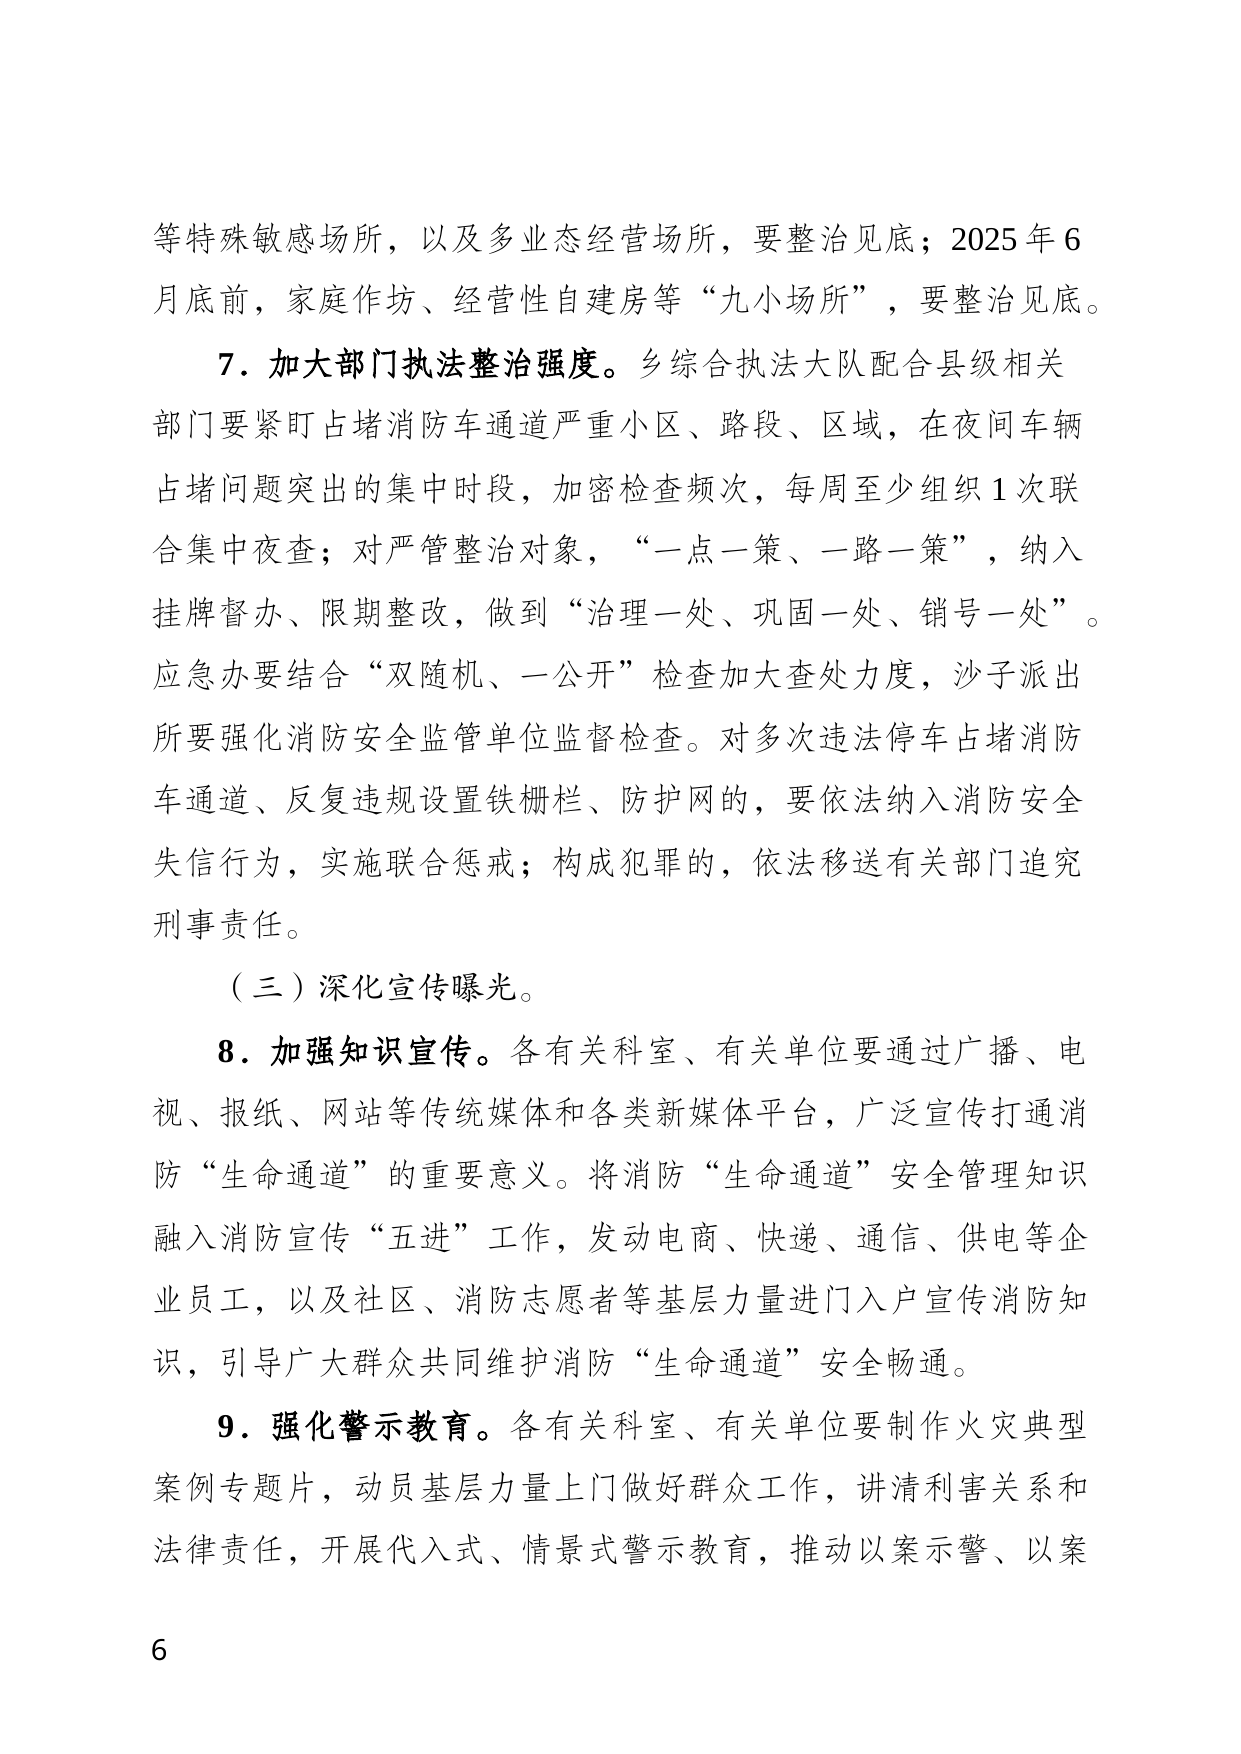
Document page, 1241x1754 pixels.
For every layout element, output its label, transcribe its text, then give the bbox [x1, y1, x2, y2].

text 8．加强知识宣传。各有关科室、有关单位要通过广播、电视、报纸、网站等传统媒体和各类新媒体平台，广泛宣传打通消防“生命通道”的重要意义。将消防“生命通道”安全管理知识融入消防宣传“五进”工作，发动电商、快递、通信、供电等企业员工，以及社区、消防志愿者等基层力量进门入户宣传消防知识，引导广大群众共同维护消防“生命通道”安全畅通。 [151, 1020, 1089, 1395]
text （三）深化宣传曝光。 [151, 957, 1089, 1020]
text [151, 1395, 1089, 1582]
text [151, 207, 1089, 332]
text 7．加大部门执法整治强度。乡综合执法大队配合县级相关部门要紧盯占堵消防车通道严重小区、路段、区域，在夜间车辆占堵问题突出的集中时段，加密检查频次，每周至少组织1次联合集中夜查；对严管整治对象，“一点一策、一路一策”，纳入挂牌督办、限期整改，做到“治理一处、巩固一处、销号一处”。应急办要结合“双随机、一公开”检查加大查处力度，沙子派出所要强化消防安全监管单位监督检查。对多次违法停车占堵消防车通道、反复违规设置铁栅栏、防护网的，要依法纳入消防安全失信行为，实施联合惩戒；构成犯罪的，依法移送有关部门追究刑事责任。 [151, 332, 1089, 957]
